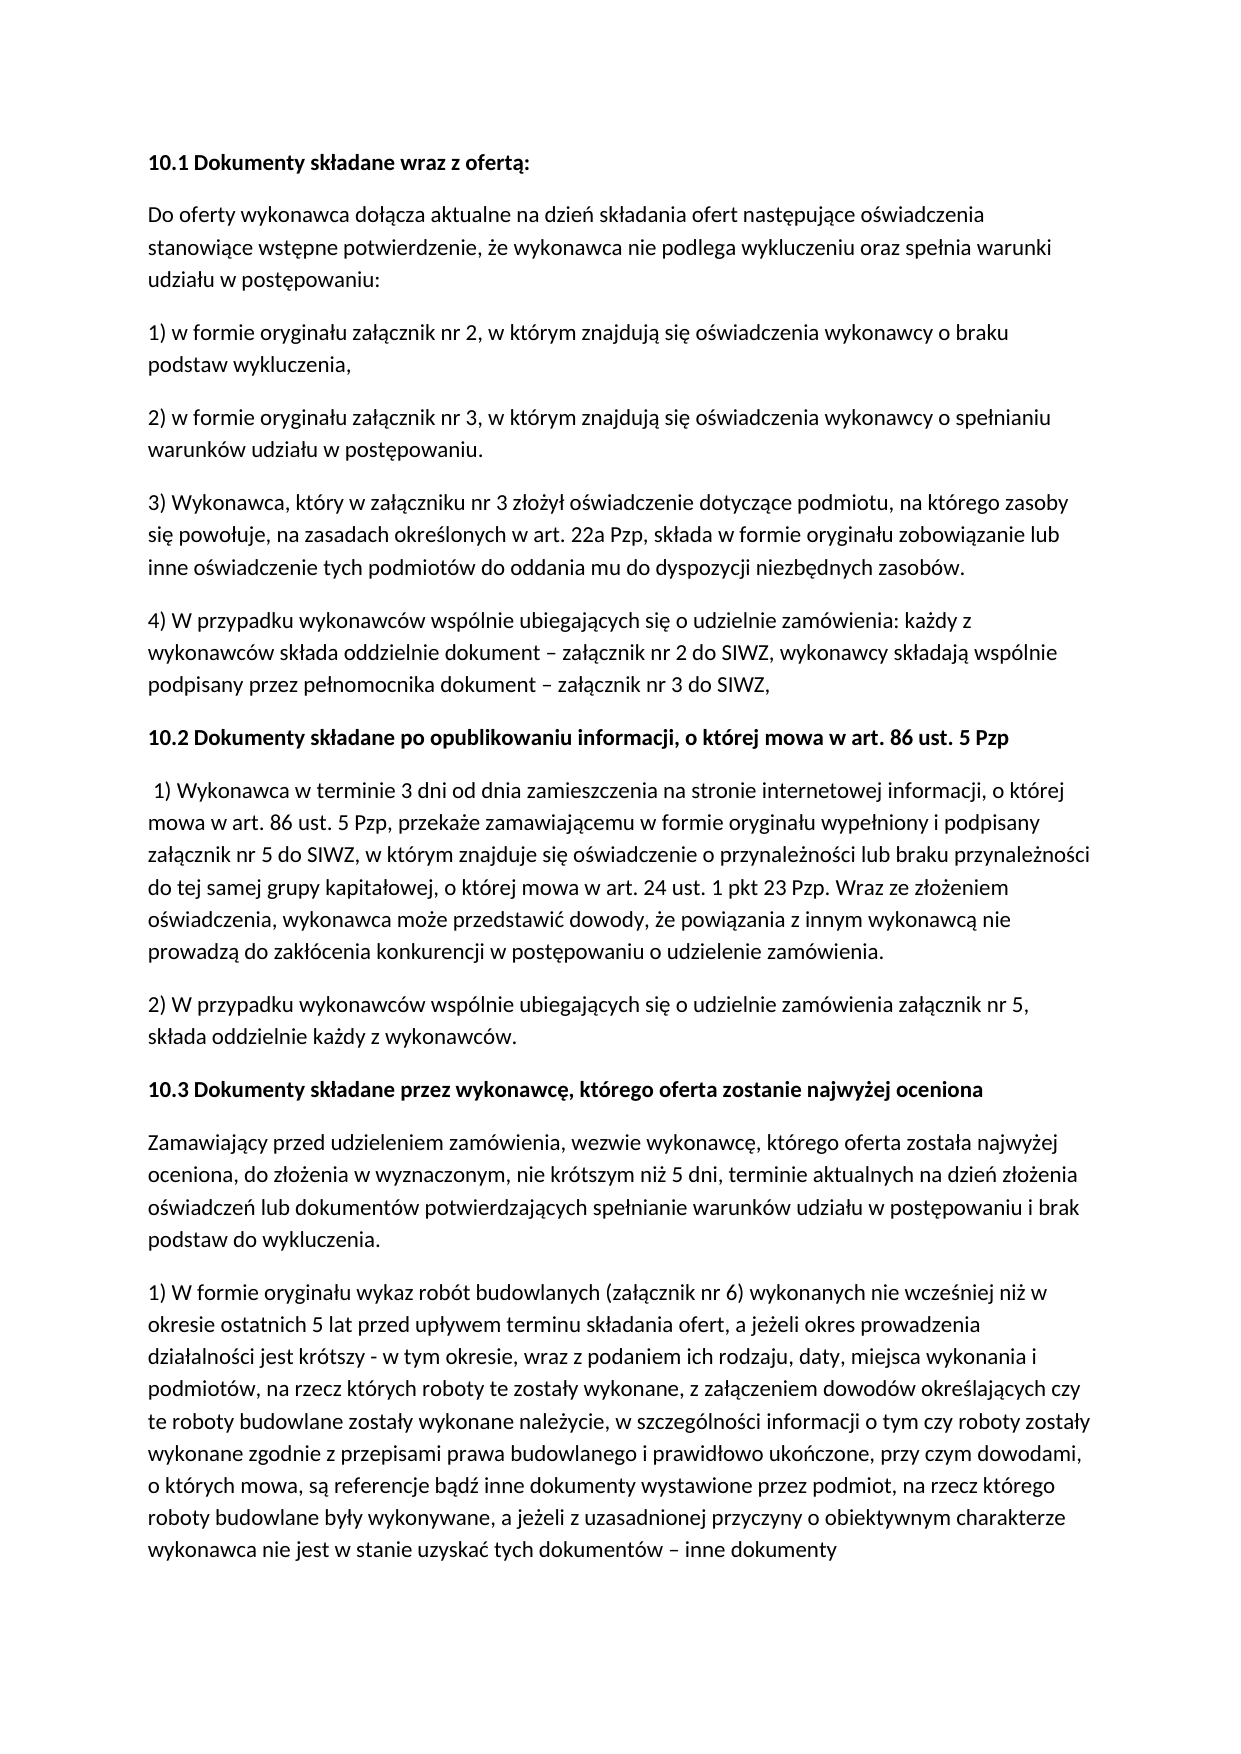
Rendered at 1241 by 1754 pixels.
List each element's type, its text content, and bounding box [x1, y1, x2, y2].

text 2) w formie oryginału załącznik nr 3, w którym znajdują się oświadczenia wykonawcy o spełnianiu warunków udziału w postępowaniu. [148, 403, 1093, 463]
text 1) w formie oryginału załącznik nr 2, w którym znajdują się oświadczenia wykonawcy o braku podstaw wykluczenia, [148, 318, 1093, 378]
text 1) Wykonawca w terminie 3 dni od dnia zamieszczenia na stronie internetowej informacji, o której mowa w art. 86 ust. 5 Pzp, przekaże zamawiającemu w formie oryginału wypełniony i podpisany załącznik nr 5 do SIWZ, w którym znajduje się oświadczenie o przynależności lub braku przynależności do tej samej grupy kapitałowej, o której mowa w art. 24 ust. 1 pkt 23 Pzp. Wraz ze złożeniem oświadczenia, wykonawca może przedstawić dowody, że powiązania z innym wykonawcą nie prowadzą do zakłócenia konkurencji w postępowaniu o udzielenie zamówienia. [148, 776, 1093, 965]
text 10.1 Dokumenty składane wraz z ofertą: [148, 148, 1093, 176]
text 3) Wykonawca, który w załączniku nr 3 złożył oświadczenie dotyczące podmiotu, na którego zasoby się powołuje, na zasadach określonych w art. 22a Pzp, składa w formie oryginału zobowiązanie lub inne oświadczenie tych podmiotów do oddania mu do dyspozycji niezbędnych zasobów. [148, 488, 1093, 581]
text 10.2 Dokumenty składane po opublikowaniu informacji, o której mowa w art. 86 ust. 5 Pzp [148, 723, 1093, 751]
text 4) W przypadku wykonawców wspólnie ubiegających się o udzielnie zamówienia: każdy z wykonawców składa oddzielnie dokument – załącznik nr 2 do SIWZ, wykonawcy składają wspólnie podpisany przez pełnomocnika dokument – załącznik nr 3 do SIWZ, [148, 606, 1093, 698]
text 10.3 Dokumenty składane przez wykonawcę, którego oferta zostanie najwyżej oceniona [148, 1075, 1093, 1103]
text Do oferty wykonawca dołącza aktualne na dzień składania ofert następujące oświadczenia stanowiące wstępne potwierdzenie, że wykonawca nie podlega wykluczeniu oraz spełnia warunki udziału w postępowaniu: [148, 201, 1093, 293]
text 2) W przypadku wykonawców wspólnie ubiegających się o udzielnie zamówienia załącznik nr 5, składa oddzielnie każdy z wykonawców. [148, 990, 1093, 1050]
text 1) W formie oryginału wykaz robót budowlanych (załącznik nr 6) wykonanych nie wcześniej niż w okresie ostatnich 5 lat przed upływem terminu składania ofert, a jeżeli okres prowadzenia działalności jest krótszy - w tym okresie, wraz z podaniem ich rodzaju, daty, miejsca wykonania i podmiotów, na rzecz których roboty te zostały wykonane, z załączeniem dowodów określających czy te roboty budowlane zostały wykonane należycie, w szczególności informacji o tym czy roboty zostały wykonane zgodnie z przepisami prawa budowlanego i prawidłowo ukończone, przy czym dowodami, o których mowa, są referencje bądź inne dokumenty wystawione przez podmiot, na rzecz którego roboty budowlane były wykonywane, a jeżeli z uzasadnionej przyczyny o obiektywnym charakterze wykonawca nie jest w stanie uzyskać tych dokumentów – inne dokumenty [148, 1278, 1093, 1563]
text Zamawiający przed udzieleniem zamówienia, wezwie wykonawcę, którego oferta została najwyżej oceniona, do złożenia w wyznaczonym, nie krótszym niż 5 dni, terminie aktualnych na dzień złożenia oświadczeń lub dokumentów potwierdzających spełnianie warunków udziału w postępowaniu i brak podstaw do wykluczenia. [148, 1128, 1093, 1253]
